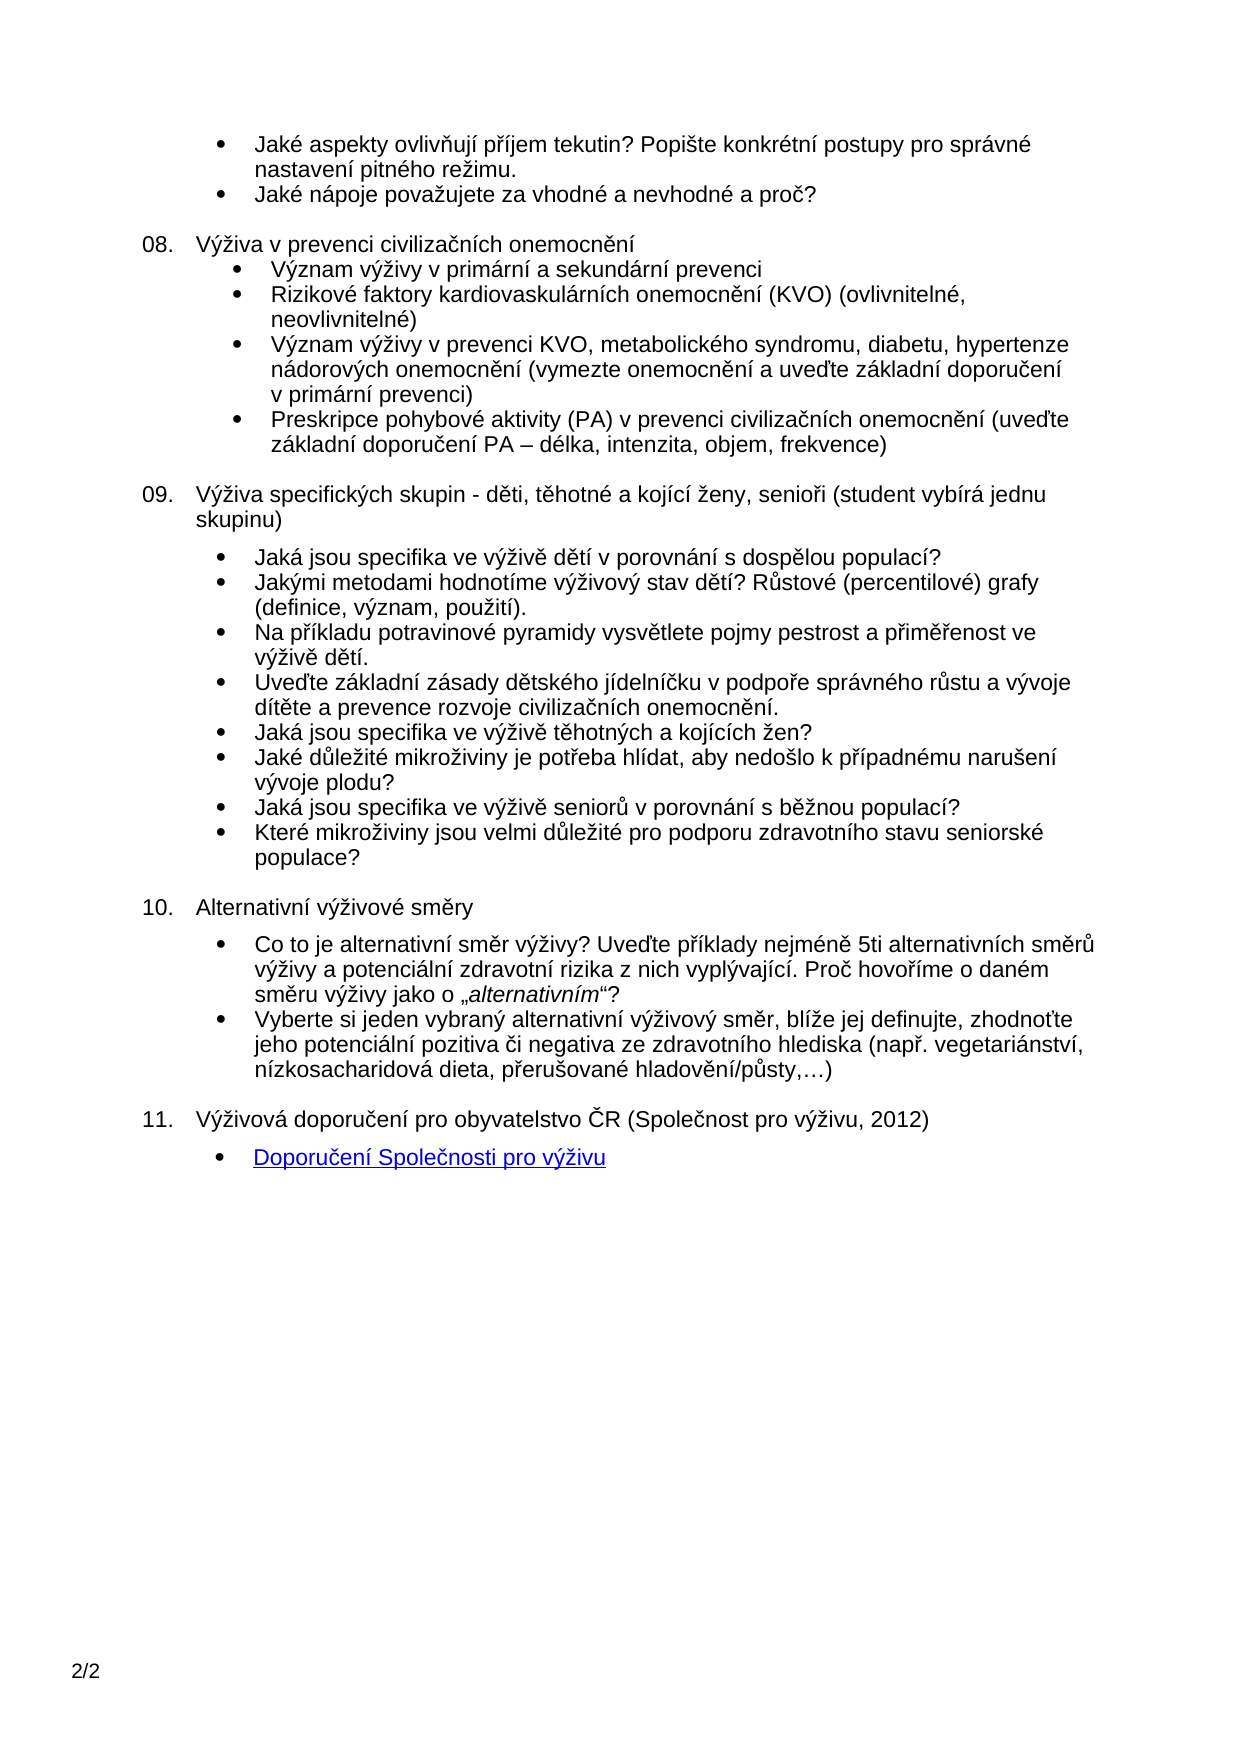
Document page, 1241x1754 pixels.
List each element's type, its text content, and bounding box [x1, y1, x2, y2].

list Jaká jsou specifika ve výživě dětí v porovnání s dospělou populací? [217, 545, 1098, 570]
list Jakými metodami hodnotíme výživový stav dětí? Růstové (percentilové) grafy (definice, význam, použití). [217, 570, 1098, 620]
list Jaká jsou specifika ve výživě těhotných a kojících žen? [217, 720, 1098, 745]
list Rizikové faktory kardiovaskulárních onemocnění (KVO) (ovlivnitelné, neovlivnitelné) [233, 283, 1098, 333]
list Vyberte si jeden vybraný alternativní výživový směr, blíže jej definujte, zhodnoťte jeho potenciální pozitiva či negativa ze zdravotního hlediska (např. vegetariánství, nízkosacharidová dieta, přerušované hladovění/půsty,…) [217, 1008, 1098, 1083]
list Výživová doporučení pro obyvatelstvo ČR (Společnost pro výživu, 2012) [142, 1108, 1098, 1133]
list Význam výživy v primární a sekundární prevenci [233, 258, 1098, 283]
list Jaké aspekty ovlivňují příjem tekutin? Popište konkrétní postupy pro správné nastavení pitného režimu. [217, 133, 1098, 183]
list Význam výživy v prevenci KVO, metabolického syndromu, diabetu, hypertenze nádorových onemocnění (vymezte onemocnění a uveďte základní doporučení v primární prevenci) [233, 333, 1098, 408]
list Jaké důležité mikroživiny je potřeba hlídat, aby nedošlo k případnému narušení vývoje plodu? [217, 745, 1098, 795]
list Které mikroživiny jsou velmi důležité pro podporu zdravotního stavu seniorské populace? [217, 820, 1098, 870]
list Výživa v prevenci civilizačních onemocnění [142, 233, 1098, 258]
list Jaké nápoje považujete za vhodné a nevhodné a proč? [217, 183, 1098, 208]
list Co to je alternativní směr výživy? Uveďte příklady nejméně 5ti alternativních směrů výživy a potenciální zdravotní rizika z nich vyplývající. Proč hovoříme o daném směru výživy jako o „alternativním“? [217, 933, 1098, 1008]
list Jaká jsou specifika ve výživě seniorů v porovnání s běžnou populací? [217, 795, 1098, 820]
list Doporučení Společnosti pro výživu [216, 1145, 1098, 1170]
list Preskripce pohybové aktivity (PA) v prevenci civilizačních onemocnění (uveďte základní doporučení PA – délka, intenzita, objem, frekvence) [233, 408, 1098, 458]
list Na příkladu potravinové pyramidy vysvětlete pojmy pestrost a přiměřenost ve výživě dětí. [217, 620, 1098, 670]
list Uveďte základní zásady dětského jídelníčku v podpoře správného růstu a vývoje dítěte a prevence rozvoje civilizačních onemocnění. [217, 670, 1098, 720]
list Alternativní výživové směry [142, 895, 1098, 920]
list Výživa specifických skupin - děti, těhotné a kojící ženy, senioři (student vybírá jednu skupinu) [142, 483, 1098, 533]
